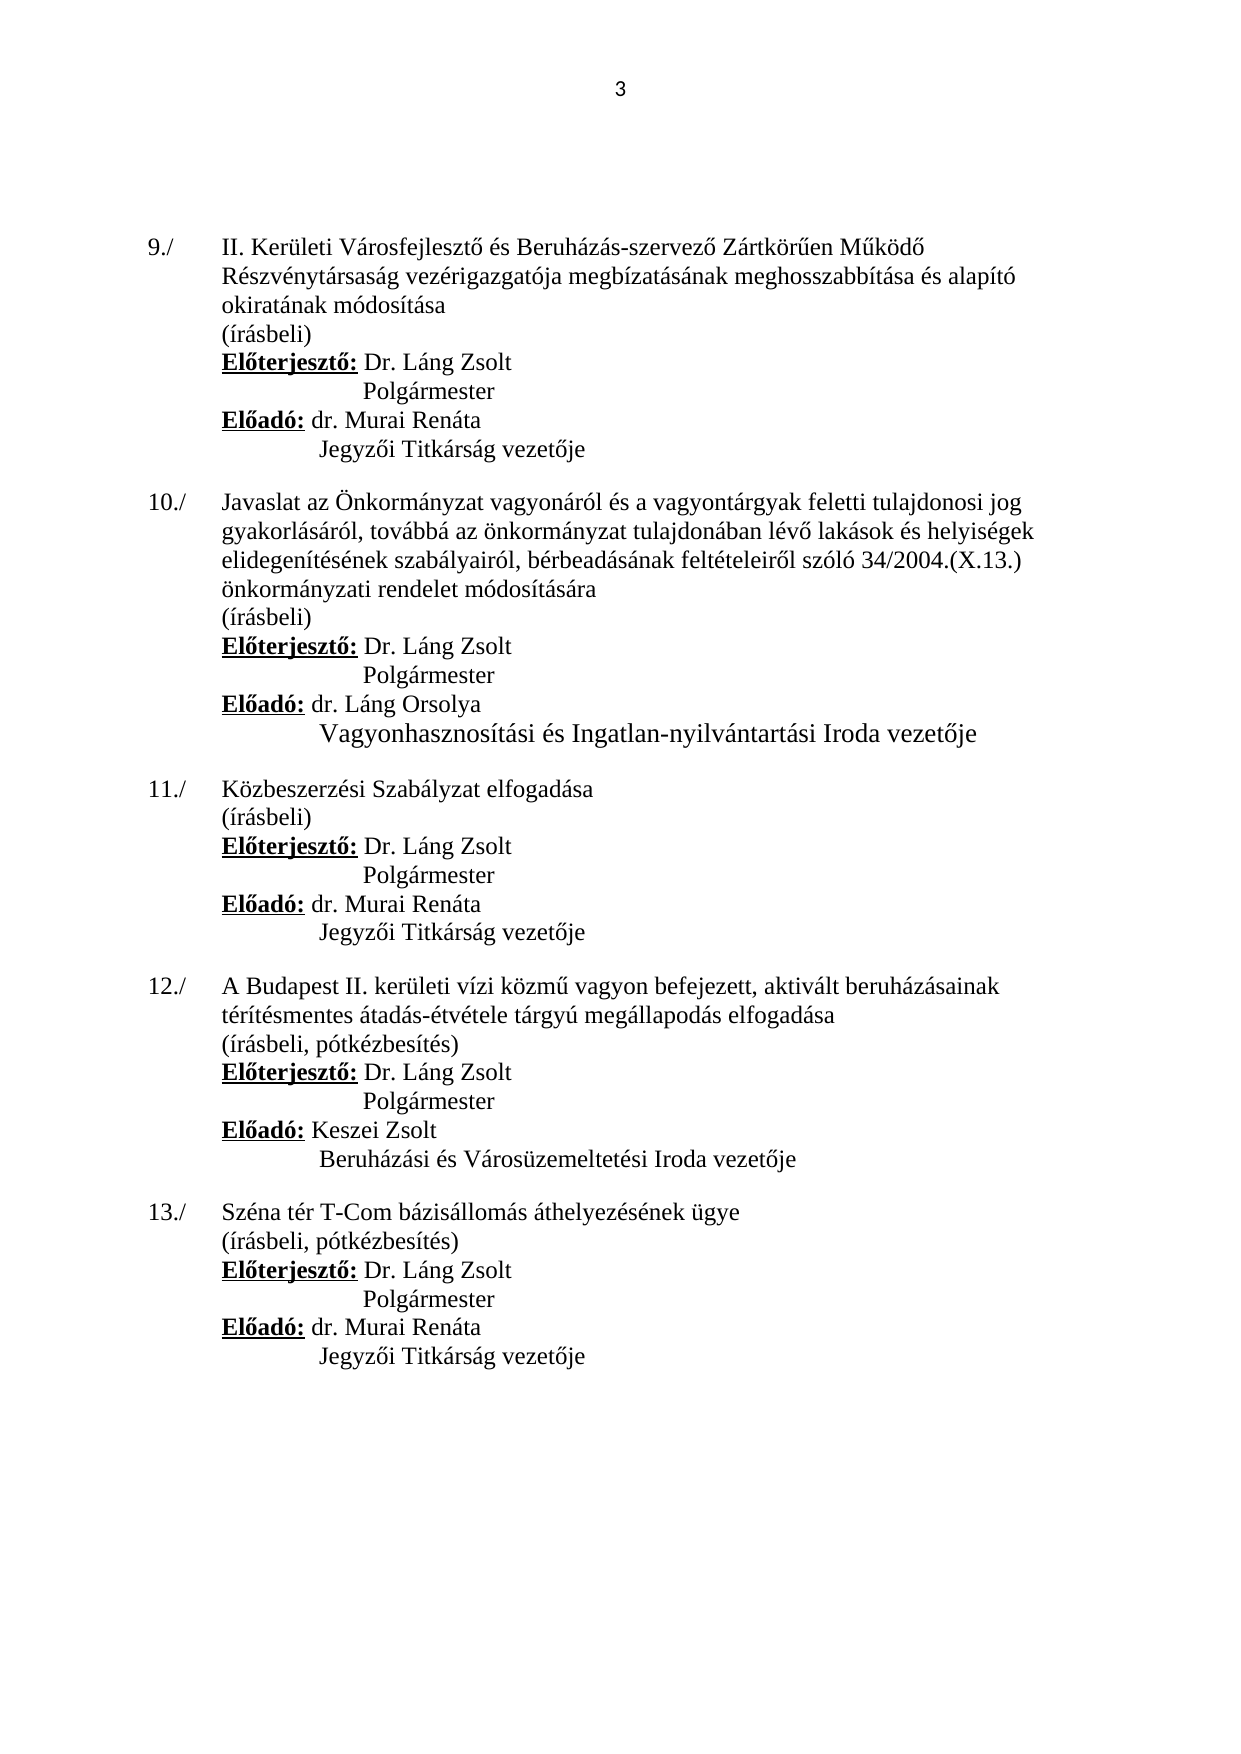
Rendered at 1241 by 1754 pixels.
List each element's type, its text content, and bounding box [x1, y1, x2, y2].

text 13./ Széna tér T-Com bázisállomás áthelyezésének ügye [148, 1197, 1093, 1226]
text 10./ Javaslat az Önkormányzat vagyonáról és a vagyontárgyak feletti tulajdonosi jog gyakorlásáról, továbbá az önkormányzat tulajdonában lévő lakások és helyiségek elidegenítésének szabályairól, bérbeadásának feltételeiről szóló 34/2004.(X.13.) önkormányzati rendelet módosítására [148, 487, 1093, 602]
text 9./ II. Kerületi Városfejlesztő és Beruházás-szervező Zártkörűen Működő Részvénytársaság vezérigazgatója megbízatásának meghosszabbítása és alapító okiratának módosítása [148, 232, 1093, 319]
text Előadó: dr. Murai Renáta [221, 889, 1093, 917]
text (írásbeli) [221, 802, 1093, 831]
text Beruházási és Városüzemeltetési Iroda vezetője [319, 1144, 1093, 1172]
text Jegyzői Titkárság vezetője [319, 434, 1093, 462]
text 11./ Közbeszerzési Szabályzat elfogadása [148, 774, 1093, 802]
text Előterjesztő: Dr. Láng Zsolt [221, 347, 1093, 376]
text Polgármester [319, 1086, 1093, 1115]
text Polgármester [319, 376, 1093, 405]
text Előadó: Keszei Zsolt [221, 1115, 1093, 1144]
text 12./ A Budapest II. kerületi vízi közmű vagyon befejezett, aktivált beruházásainak térítésmentes átadás-étvétele tárgyú megállapodás elfogadása [148, 971, 1093, 1029]
text (írásbeli) [221, 602, 1093, 631]
text (írásbeli, pótkézbesítés) [221, 1029, 1093, 1057]
text Előadó: dr. Murai Renáta [221, 1312, 1093, 1341]
text Jegyzői Titkárság vezetője [319, 917, 1093, 946]
text Polgármester [319, 1284, 1093, 1312]
text Előterjesztő: Dr. Láng Zsolt [221, 831, 1093, 860]
text Polgármester [319, 860, 1093, 889]
text Előterjesztő: Dr. Láng Zsolt [221, 1057, 1093, 1086]
text (írásbeli) [221, 319, 1093, 347]
text Jegyzői Titkárság vezetője [319, 1341, 1093, 1370]
text (írásbeli, pótkézbesítés) [221, 1226, 1093, 1255]
text Előterjesztő: Dr. Láng Zsolt [221, 631, 1093, 660]
text Előadó: dr. Murai Renáta [221, 405, 1093, 434]
text Előadó: dr. Láng Orsolya [221, 689, 1093, 717]
text Vagyonhasznosítási és Ingatlan-nyilvántartási Iroda vezetője [319, 717, 1093, 749]
text Előterjesztő: Dr. Láng Zsolt [221, 1255, 1093, 1284]
text Polgármester [319, 660, 1093, 689]
